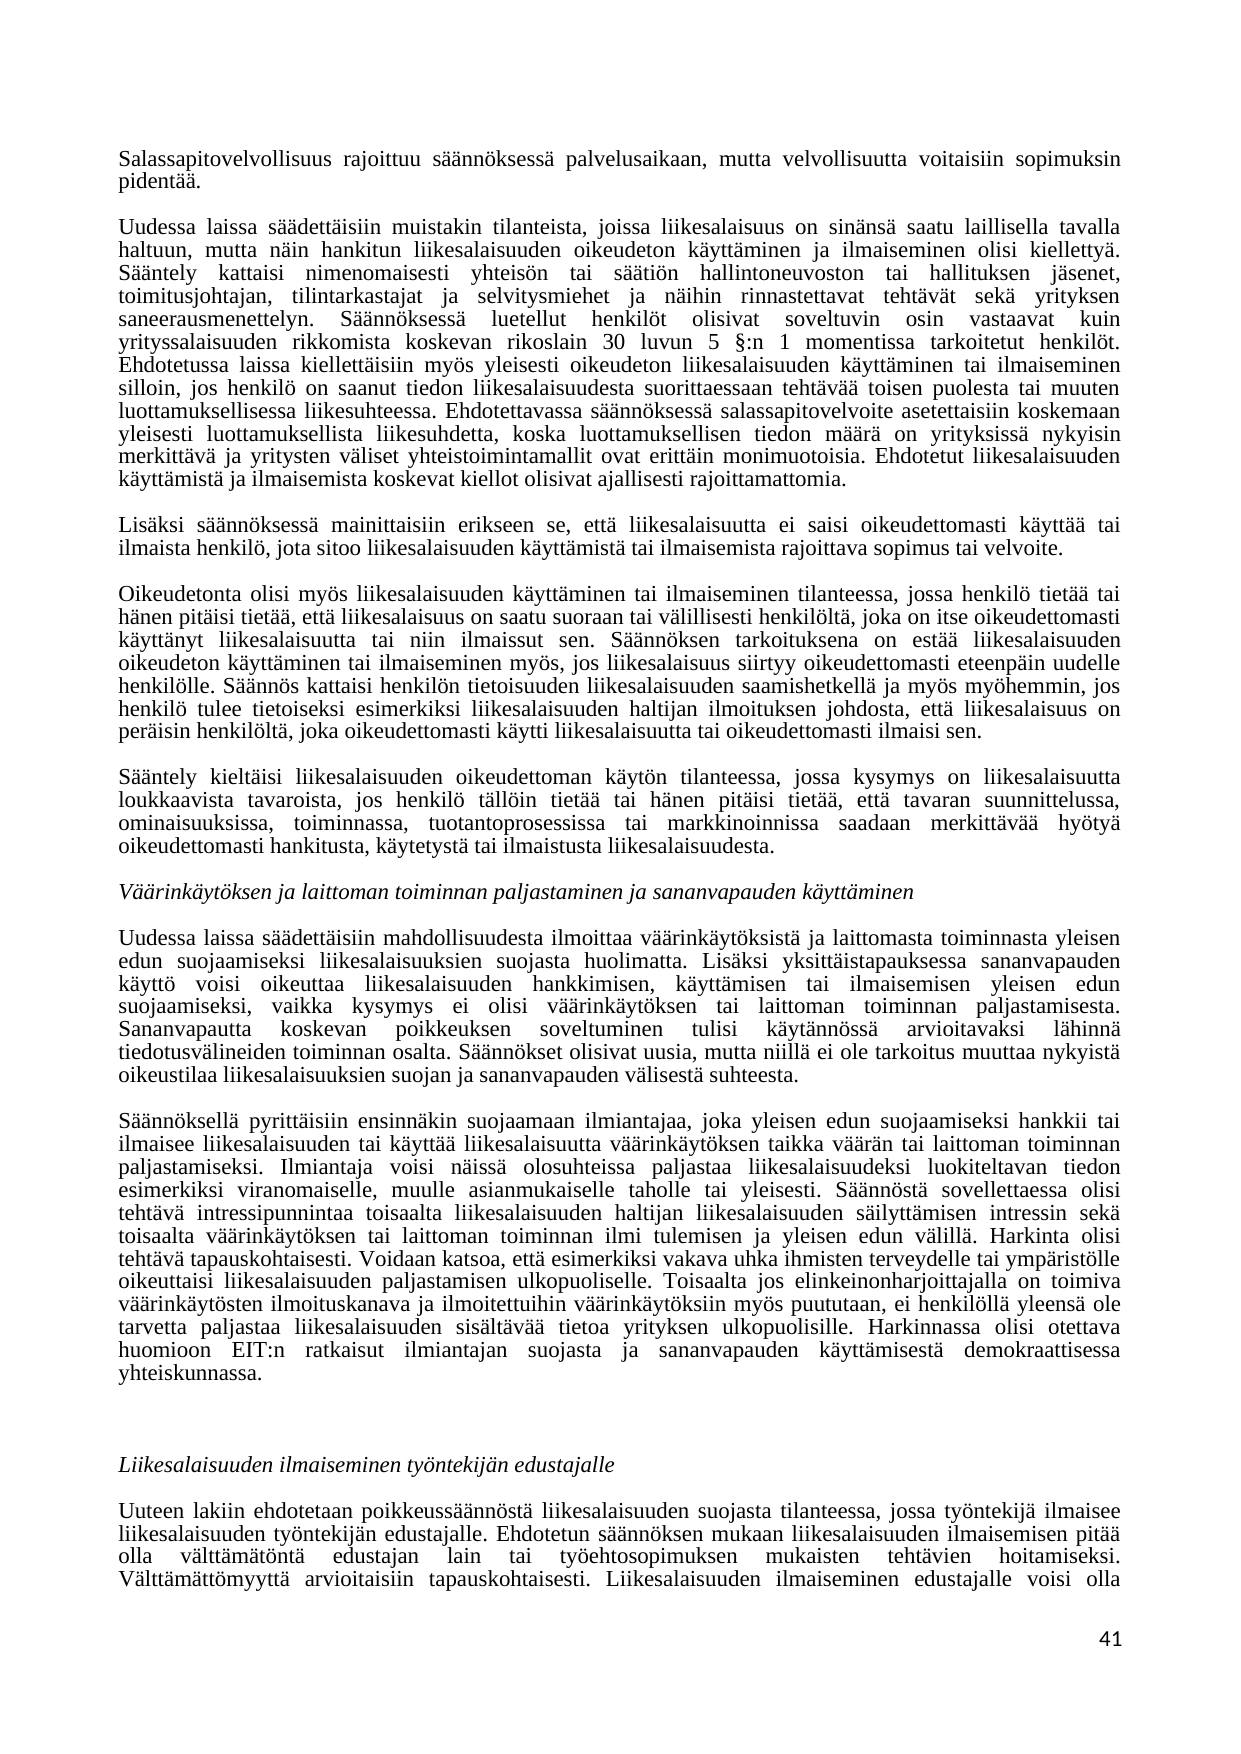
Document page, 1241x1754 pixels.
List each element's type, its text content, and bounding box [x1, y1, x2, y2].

text Säännöksellä pyrittäisiin ensinnäkin suojaamaan ilmiantajaa, joka yleisen edun suojaamiseksi hankkii tai ilmaisee liikesalaisuuden tai käyttää liikesalaisuutta väärinkäytöksen taikka väärän tai laittoman toiminnan paljastamiseksi. Ilmiantaja voisi näissä olosuhteissa paljastaa liikesalaisuudeksi luokiteltavan tiedon esimerkiksi viranomaiselle, muulle asianmukaiselle taholle tai yleisesti. Säännöstä sovellettaessa olisi tehtävä intressipunnintaa toisaalta liikesalaisuuden haltijan liikesalaisuuden säilyttämisen intressin sekä toisaalta väärinkäytöksen tai laittoman toiminnan ilmi tulemisen ja yleisen edun välillä. Harkinta olisi tehtävä tapauskohtaisesti. Voidaan katsoa, että esimerkiksi vakava uhka ihmisten terveydelle tai ympäristölle oikeuttaisi liikesalaisuuden paljastamisen ulkopuoliselle. Toisaalta jos elinkeinonharjoittajalla on toimiva väärinkäytösten ilmoituskanava ja ilmoitettuihin väärinkäytöksiin myös puututaan, ei henkilöllä yleensä ole tarvetta paljastaa liikesalaisuuden sisältävää tietoa yrityksen ulkopuolisille. Harkinnassa olisi otettava huomioon EIT:n ratkaisut ilmiantajan suojasta ja sananvapauden käyttämisestä demokraattisessa yhteiskunnassa. [118, 1110, 1122, 1385]
text Lisäksi säännöksessä mainittaisiin erikseen se, että liikesalaisuutta ei saisi oikeudettomasti käyttää tai ilmaista henkilö, jota sitoo liikesalaisuuden käyttämistä tai ilmaisemista rajoittava sopimus tai velvoite. [118, 514, 1122, 560]
text Sääntely kieltäisi liikesalaisuuden oikeudettoman käytön tilanteessa, jossa kysymys on liikesalaisuutta loukkaavista tavaroista, jos henkilö tällöin tietää tai hänen pitäisi tietää, että tavaran suunnittelussa, ominaisuuksissa, toiminnassa, tuotantoprosessissa tai markkinoinnissa saadaan merkittävää hyötyä oikeudettomasti hankitusta, käytetystä tai ilmaistusta liikesalaisuudesta. [118, 766, 1122, 858]
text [118, 148, 1122, 193]
text Liikesalaisuuden ilmaiseminen työntekijän edustajalle [118, 1454, 1122, 1477]
text Uudessa laissa säädettäisiin mahdollisuudesta ilmoittaa väärinkäytöksistä ja laittomasta toiminnasta yleisen edun suojaamiseksi liikesalaisuuksien suojasta huolimatta. Lisäksi yksittäistapauksessa sananvapauden käyttö voisi oikeuttaa liikesalaisuuden hankkimisen, käyttämisen tai ilmaisemisen yleisen edun suojaamiseksi, vaikka kysymys ei olisi väärinkäytöksen tai laittoman toiminnan paljastamisesta. Sananvapautta koskevan poikkeuksen soveltuminen tulisi käytännössä arvioitavaksi lähinnä tiedotusvälineiden toiminnan osalta. Säännökset olisivat uusia, mutta niillä ei ole tarkoitus muuttaa nykyistä oikeustilaa liikesalaisuuksien suojan ja sananvapauden välisestä suhteesta. [118, 927, 1122, 1087]
text Oikeudetonta olisi myös liikesalaisuuden käyttäminen tai ilmaiseminen tilanteessa, jossa henkilö tietää tai hänen pitäisi tietää, että liikesalaisuus on saatu suoraan tai välillisesti henkilöltä, joka on itse oikeudettomasti käyttänyt liikesalaisuutta tai niin ilmaissut sen. Säännöksen tarkoituksena on estää liikesalaisuuden oikeudeton käyttäminen tai ilmaiseminen myös, jos liikesalaisuus siirtyy oikeudettomasti eteenpäin uudelle henkilölle. Säännös kattaisi henkilön tietoisuuden liikesalaisuuden saamishetkellä ja myös myöhemmin, jos henkilö tulee tietoiseksi esimerkiksi liikesalaisuuden haltijan ilmoituksen johdosta, että liikesalaisuus on peräisin henkilöltä, joka oikeudettomasti käytti liikesalaisuutta tai oikeudettomasti ilmaisi sen. [118, 583, 1122, 743]
text Väärinkäytöksen ja laittoman toiminnan paljastaminen ja sananvapauden käyttäminen [118, 881, 1122, 904]
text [118, 1500, 1122, 1591]
text Uudessa laissa säädettäisiin muistakin tilanteista, joissa liikesalaisuus on sinänsä saatu laillisella tavalla haltuun, mutta näin hankitun liikesalaisuuden oikeudeton käyttäminen ja ilmaiseminen olisi kiellettyä. Sääntely kattaisi nimenomaisesti yhteisön tai säätiön hallintoneuvoston tai hallituksen jäsenet, toimitusjohtajan, tilintarkastajat ja selvitysmiehet ja näihin rinnastettavat tehtävät sekä yrityksen saneerausmenettelyn. Säännöksessä luetellut henkilöt olisivat soveltuvin osin vastaavat kuin yrityssalaisuuden rikkomista koskevan rikoslain 30 luvun 5 §:n 1 momentissa tarkoitetut henkilöt. Ehdotetussa laissa kiellettäisiin myös yleisesti oikeudeton liikesalaisuuden käyttäminen tai ilmaiseminen silloin, jos henkilö on saanut tiedon liikesalaisuudesta suorittaessaan tehtävää toisen puolesta tai muuten luottamuksellisessa liikesuhteessa. Ehdotettavassa säännöksessä salassapitovelvoite asetettaisiin koskemaan yleisesti luottamuksellista liikesuhdetta, koska luottamuksellisen tiedon määrä on yrityksissä nykyisin merkittävä ja yritysten väliset yhteistoimintamallit ovat erittäin monimuotoisia. Ehdotetut liikesalaisuuden käyttämistä ja ilmaisemista koskevat kiellot olisivat ajallisesti rajoittamattomia. [118, 216, 1122, 491]
